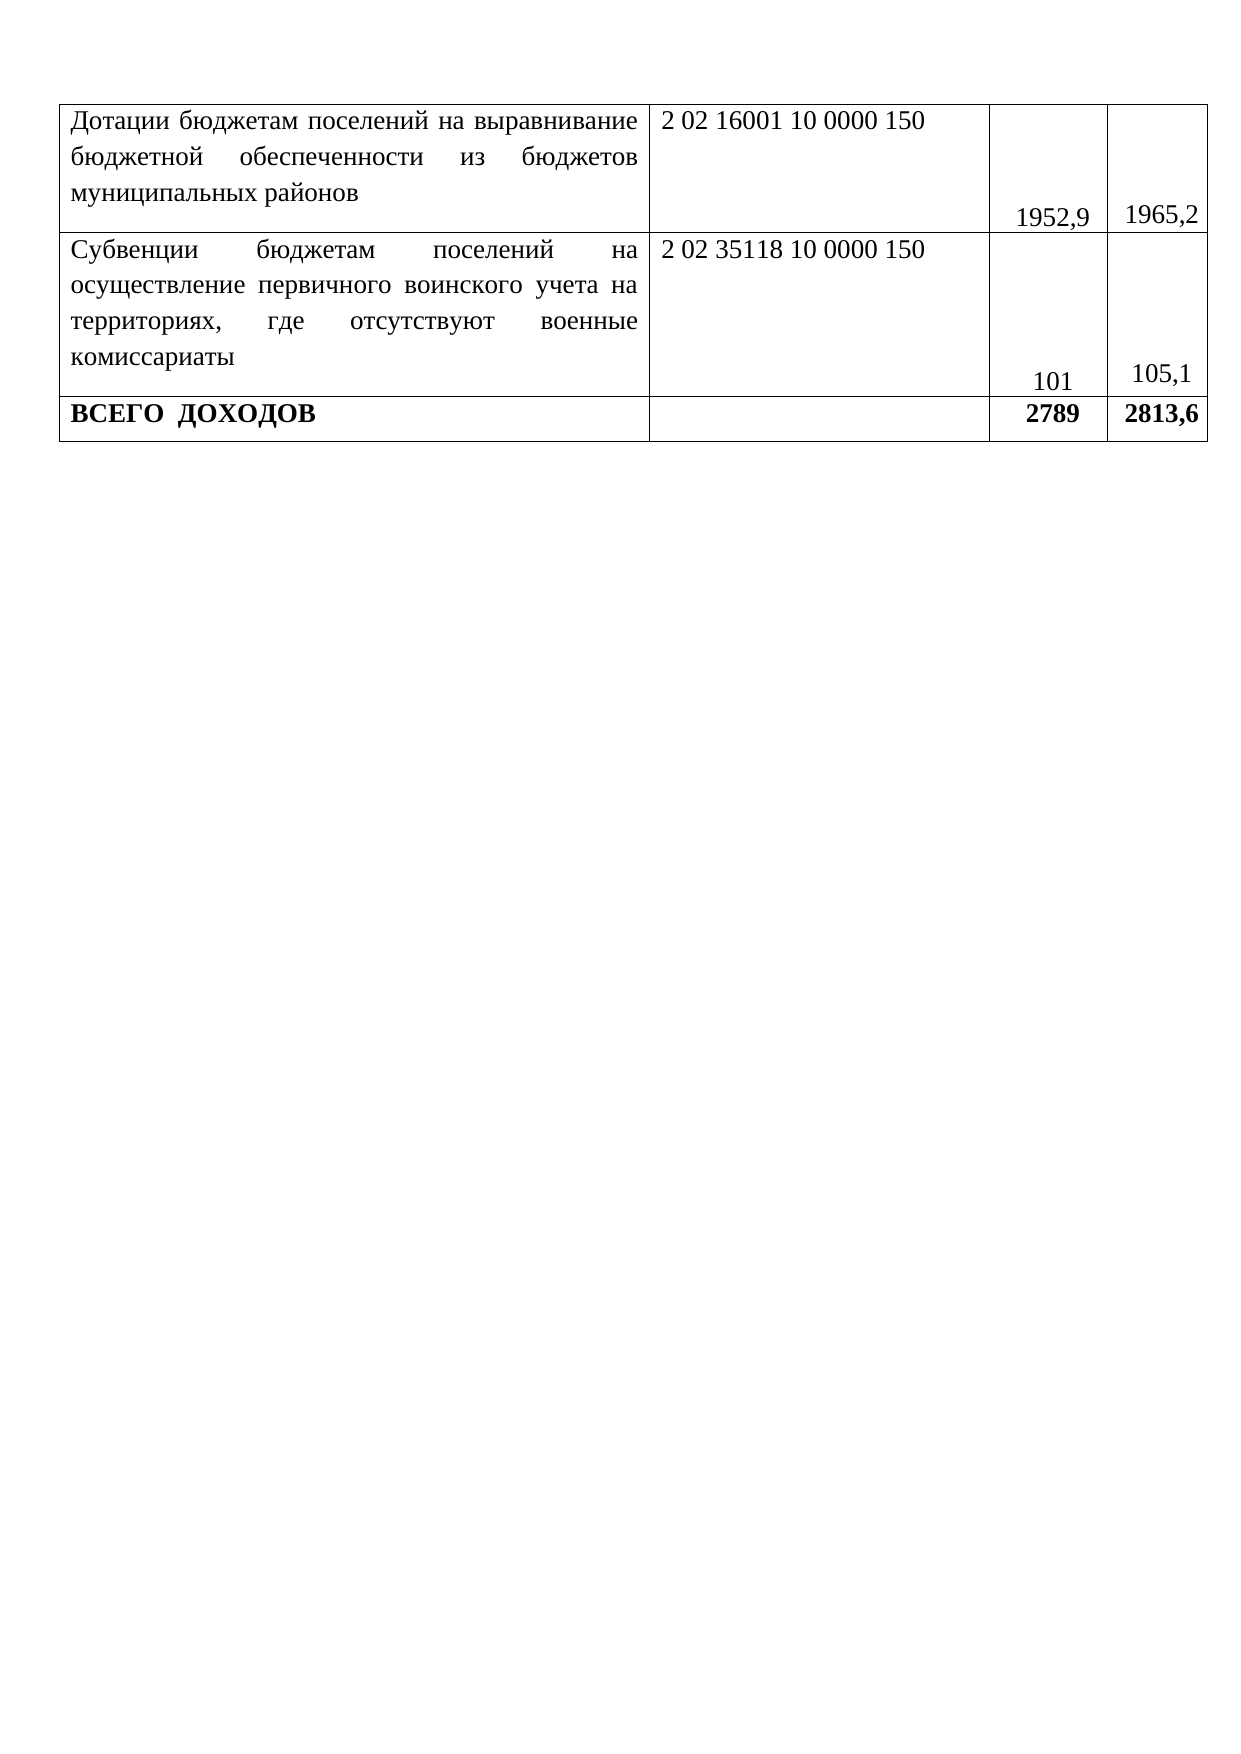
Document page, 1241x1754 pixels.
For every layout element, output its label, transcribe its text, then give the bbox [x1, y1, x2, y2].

table_cell 1965,2 [1108, 105, 1207, 232]
table_cell 2789 [990, 397, 1107, 441]
table_cell ВСЕГО ДОХОДОВ [60, 397, 649, 441]
table_cell Дотации бюджетам поселений на выравнивание бюджетной обеспеченности из бюджетов муниципальных районов [60, 105, 649, 232]
table_cell [650, 397, 989, 441]
table_cell 101 [990, 233, 1107, 396]
table_cell 1952,9 [990, 105, 1107, 232]
table_cell 2 02 35118 10 0000 150 [650, 233, 989, 396]
table_cell 2 02 16001 10 0000 150 [650, 105, 989, 232]
table_cell Субвенции бюджетам поселений на осуществление первичного воинского учета на территориях, где отсутствуют военные комиссариаты [60, 233, 649, 396]
table_cell 2813,6 [1108, 397, 1207, 441]
table_cell 105,1 [1108, 233, 1207, 396]
